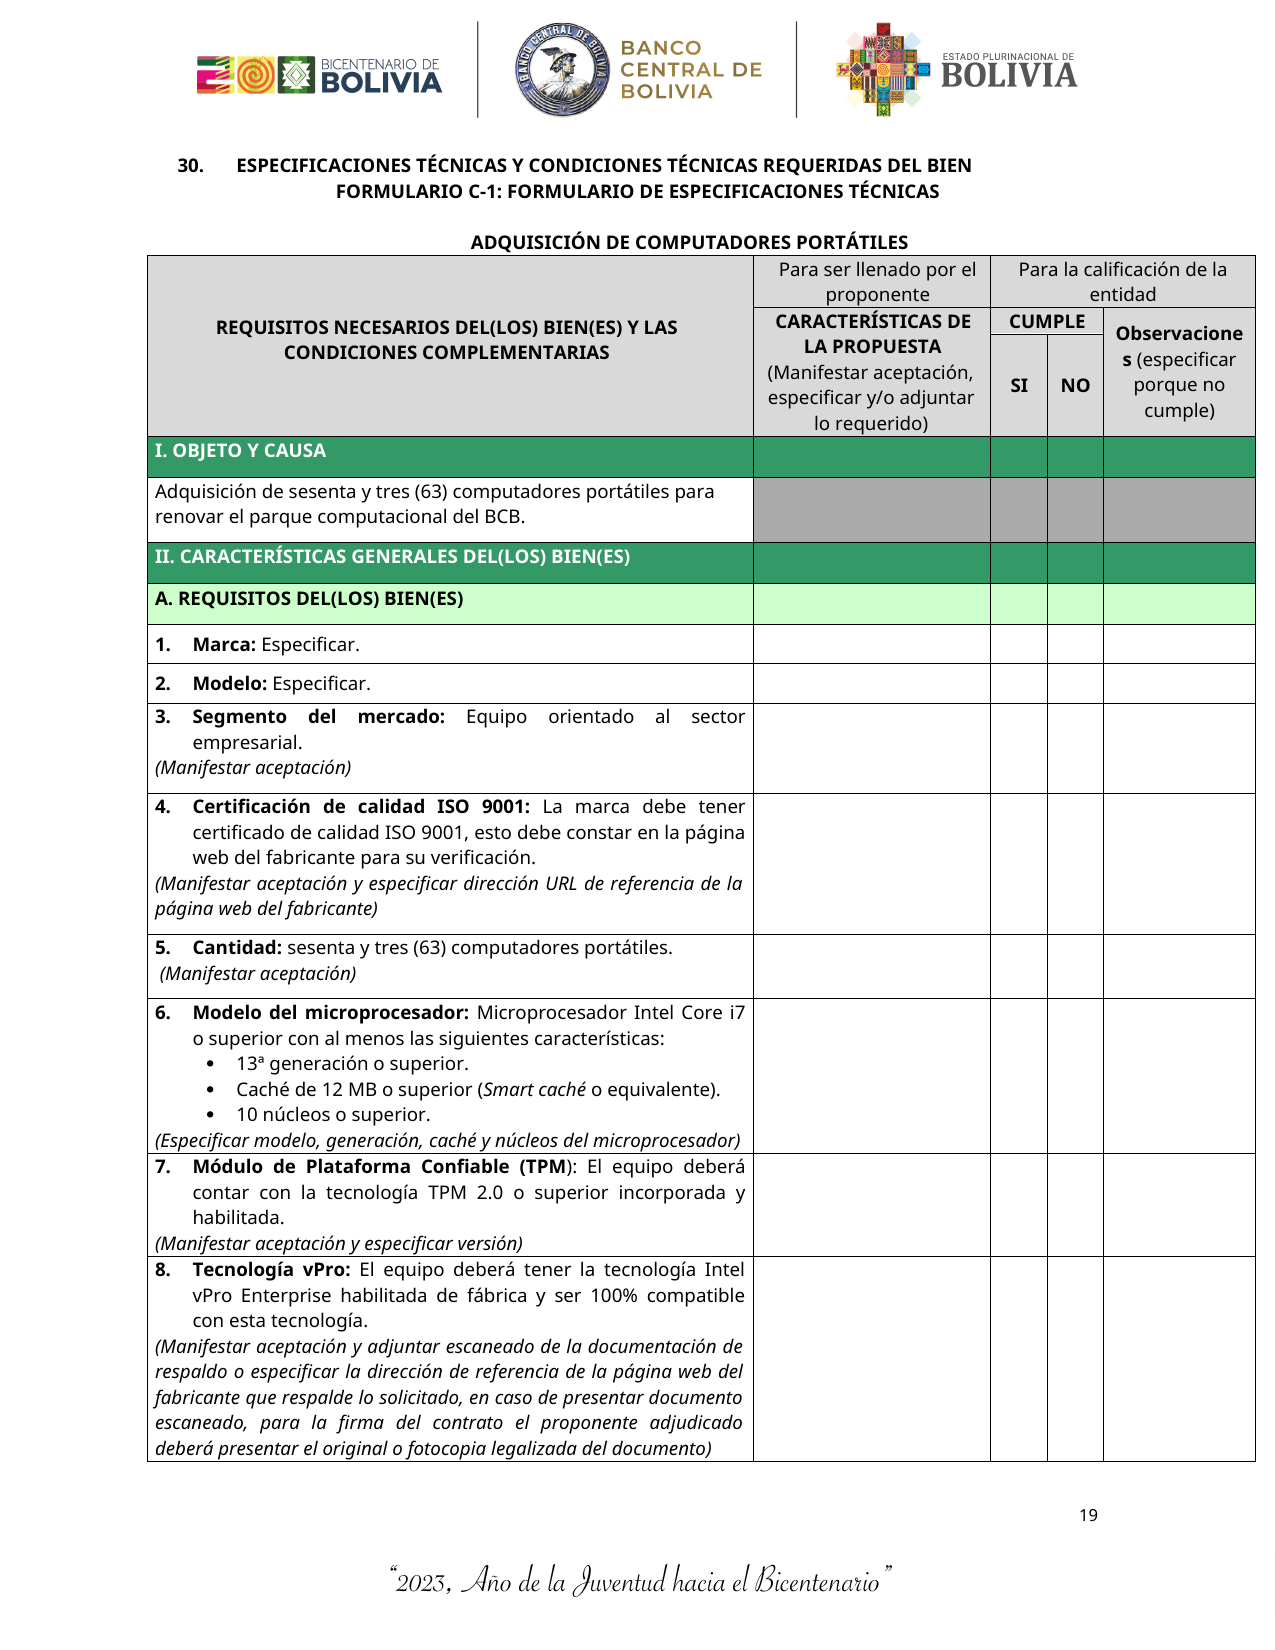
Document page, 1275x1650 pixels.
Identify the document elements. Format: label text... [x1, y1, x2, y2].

table_cell A. REQUISITOS DEL(LOS) BIEN(ES) [148, 584, 753, 624]
table_cell Segmento del mercado: Equipo orientado al sector empresarial. (Manifestar aceptación) [148, 704, 753, 792]
table_cell Modelo: Especificar. [148, 664, 753, 702]
table_cell [991, 664, 1047, 702]
table_cell [1048, 664, 1103, 702]
table_cell [754, 664, 990, 702]
table_cell Modelo del microprocesador: Microprocesador Intel Core i7 o superior con al menos las siguientes características: 13ª generación o superior. Caché de 12 MB o superior (Smart caché o equivalente). 10 núcleos o superior. (Especificar modelo, generación, caché y núcleos del microprocesador) [148, 999, 753, 1152]
table_cell CARACTERÍSTICAS DE LA PROPUESTA (Manifestar aceptación, especificar y/o adjuntar lo requerido) [754, 308, 990, 436]
table_cell [754, 437, 990, 477]
table_cell [1104, 478, 1255, 542]
table_cell [754, 478, 990, 542]
table_cell Cantidad: sesenta y tres (63) computadores portátiles. (Manifestar aceptación) [148, 935, 753, 998]
table_cell [991, 543, 1047, 583]
table_cell [1104, 437, 1255, 477]
table_cell [1104, 584, 1255, 624]
table_cell [1048, 999, 1103, 1152]
table_cell [1048, 794, 1103, 934]
table_cell [754, 1154, 990, 1256]
table_cell [1104, 704, 1255, 792]
table_cell [1104, 664, 1255, 702]
table_cell [1048, 543, 1103, 583]
table_cell [991, 437, 1047, 477]
table_cell SI [991, 335, 1047, 436]
table_cell [1104, 625, 1255, 663]
table_cell [991, 625, 1047, 663]
picture [0, 5, 1275, 121]
table_cell [754, 935, 990, 998]
table_cell [1048, 1154, 1103, 1256]
table_cell [754, 704, 990, 792]
table_cell Observaciones (especificar porque no cumple) [1104, 308, 1255, 436]
table_cell [1104, 935, 1255, 998]
table_cell [1104, 1154, 1255, 1256]
table_cell [754, 625, 990, 663]
table_cell [1104, 1257, 1255, 1461]
table_header Para la calificación de la entidad [991, 256, 1255, 307]
table_cell [1048, 1257, 1103, 1461]
table_cell [991, 999, 1047, 1152]
text ADQUISICIÓN DE COMPUTADORES PORTÁTILES [132, 229, 1054, 255]
table_cell I. OBJETO Y CAUSA [148, 437, 753, 477]
table_header REQUISITOS NECESARIOS DEL(LOS) BIEN(ES) Y LAS CONDICIONES COMPLEMENTARIAS [148, 256, 753, 436]
table_cell [991, 794, 1047, 934]
table_header Para ser llenado por el proponente [754, 256, 990, 307]
table_cell [1048, 704, 1103, 792]
table_cell CUMPLE [991, 308, 1103, 333]
table_cell [1048, 584, 1103, 624]
table_cell Tecnología vPro: El equipo deberá tener la tecnología Intel vPro Enterprise habilitada de fábrica y ser 100% compatible con esta tecnología. (Manifestar aceptación y adjuntar escaneado de la documentación de respaldo o especificar la dirección de referencia de la página web del fabricante que respalde lo solicitado, en caso de presentar documento escaneado, para la firma del contrato el proponente adjudicado deberá presentar el original o fotocopia legalizada del documento) [148, 1257, 753, 1461]
table_cell [991, 1257, 1047, 1461]
table_cell [991, 584, 1047, 624]
table_cell [1048, 625, 1103, 663]
table_cell Marca: Especificar. [148, 625, 753, 663]
table_cell Módulo de Plataforma Confiable (TPM): El equipo deberá contar con la tecnología TPM 2.0 o superior incorporada y habilitada. (Manifestar aceptación y especificar versión) [148, 1154, 753, 1256]
table_cell Certificación de calidad ISO 9001: La marca debe tener certificado de calidad ISO 9001, esto debe constar en la página web del fabricante para su verificación. (Manifestar aceptación y especificar dirección URL de referencia de la página web del fabricante) [148, 794, 753, 934]
table_cell [1048, 478, 1103, 542]
table_cell [754, 584, 990, 624]
table_cell [1104, 999, 1255, 1152]
table_cell [991, 704, 1047, 792]
table_cell Adquisición de sesenta y tres (63) computadores portátiles para renovar el parque computacional del BCB. [148, 478, 753, 542]
table_cell [1104, 543, 1255, 583]
table_cell [754, 999, 990, 1152]
table_cell [991, 935, 1047, 998]
table_cell [754, 794, 990, 934]
table_cell [991, 478, 1047, 542]
subtitle ESPECIFICACIONES TÉCNICAS Y CONDICIONES TÉCNICAS REQUERIDAS DEL BIEN [177, 153, 1098, 178]
table_cell [991, 1154, 1047, 1256]
table_cell NO [1048, 335, 1103, 436]
table_cell [1048, 935, 1103, 998]
table_cell II. CARACTERÍSTICAS GENERALES DEL(LOS) BIEN(ES) [148, 543, 753, 583]
table_cell [754, 543, 990, 583]
table_cell [1048, 437, 1103, 477]
table_cell [1104, 794, 1255, 934]
text FORMULARIO C-1: FORMULARIO DE ESPECIFICACIONES TÉCNICAS [177, 178, 1098, 204]
picture [3, 1552, 1275, 1615]
table_cell [754, 1257, 990, 1461]
